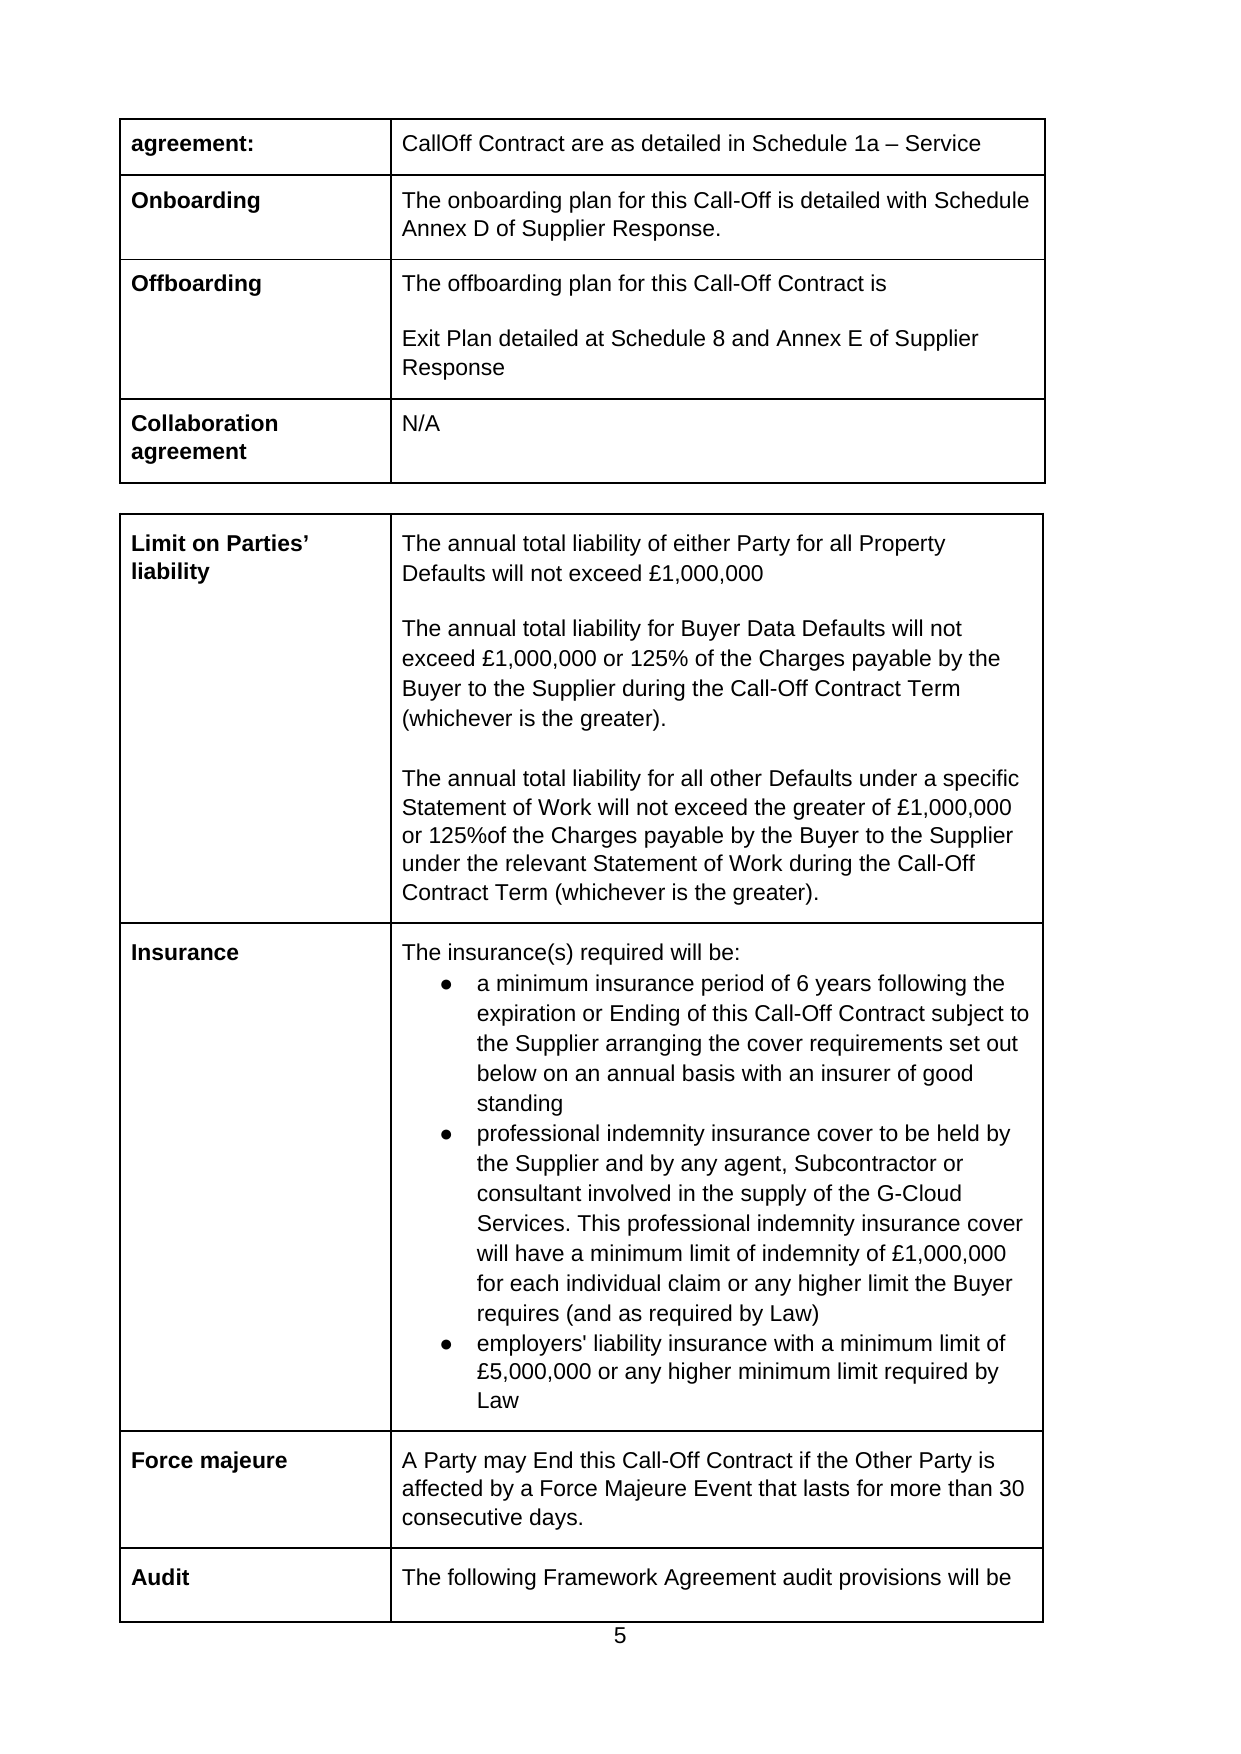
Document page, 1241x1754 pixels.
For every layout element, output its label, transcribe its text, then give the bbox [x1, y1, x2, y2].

table_cell N/A [392, 400, 1044, 482]
table_cell The offboarding plan for this Call-Off Contract is Exit Plan detailed at Schedule 8 and Annex E of Supplier Response [392, 260, 1044, 398]
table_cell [392, 120, 1044, 174]
table_header The annual total liability of either Party for all Property Defaults will not exceed £1,000,000 The annual total liability for Buyer Data Defaults will not exceed £1,000,000 or 125% of the Charges payable by the Buyer to the Supplier during the Call-Off Contract Term (whichever is the greater). The annual total liability for all other Defaults under a specific Statement of Work will not exceed the greater of £1,000,000 or 125%of the Charges payable by the Buyer to the Supplier under the relevant Statement of Work during the Call-Off Contract Term (whichever is the greater). [392, 515, 1042, 922]
table_cell Collaboration agreement [121, 400, 390, 482]
table_cell A Party may End this Call-Off Contract if the Other Party is affected by a Force Majeure Event that lasts for more than 30 consecutive days. [392, 1432, 1042, 1547]
table_cell Force majeure [121, 1432, 390, 1547]
table_cell Offboarding [121, 260, 390, 398]
table_cell Insurance [121, 924, 390, 1430]
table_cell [392, 1549, 1042, 1621]
table_cell Audit [121, 1549, 390, 1621]
table_cell The onboarding plan for this Call-Off is detailed with Schedule Annex D of Supplier Response. [392, 176, 1044, 259]
table_cell Onboarding [121, 176, 390, 259]
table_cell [121, 120, 390, 174]
table_cell The insurance(s) required will be: a minimum insurance period of 6 years following the expiration or Ending of this Call-Off Contract subject to the Supplier arranging the cover requirements set out below on an annual basis with an insurer of good standing professional indemnity insurance cover to be held by the Supplier and by any agent, Subcontractor or consultant involved in the supply of the G-Cloud Services. This professional indemnity insurance cover will have a minimum limit of indemnity of £1,000,000 for each individual claim or any higher limit the Buyer requires (and as required by Law) employers' liability insurance with a minimum limit of £5,000,000 or any higher minimum limit required by Law [392, 924, 1042, 1430]
table_header Limit on Parties’ liability [121, 515, 390, 922]
